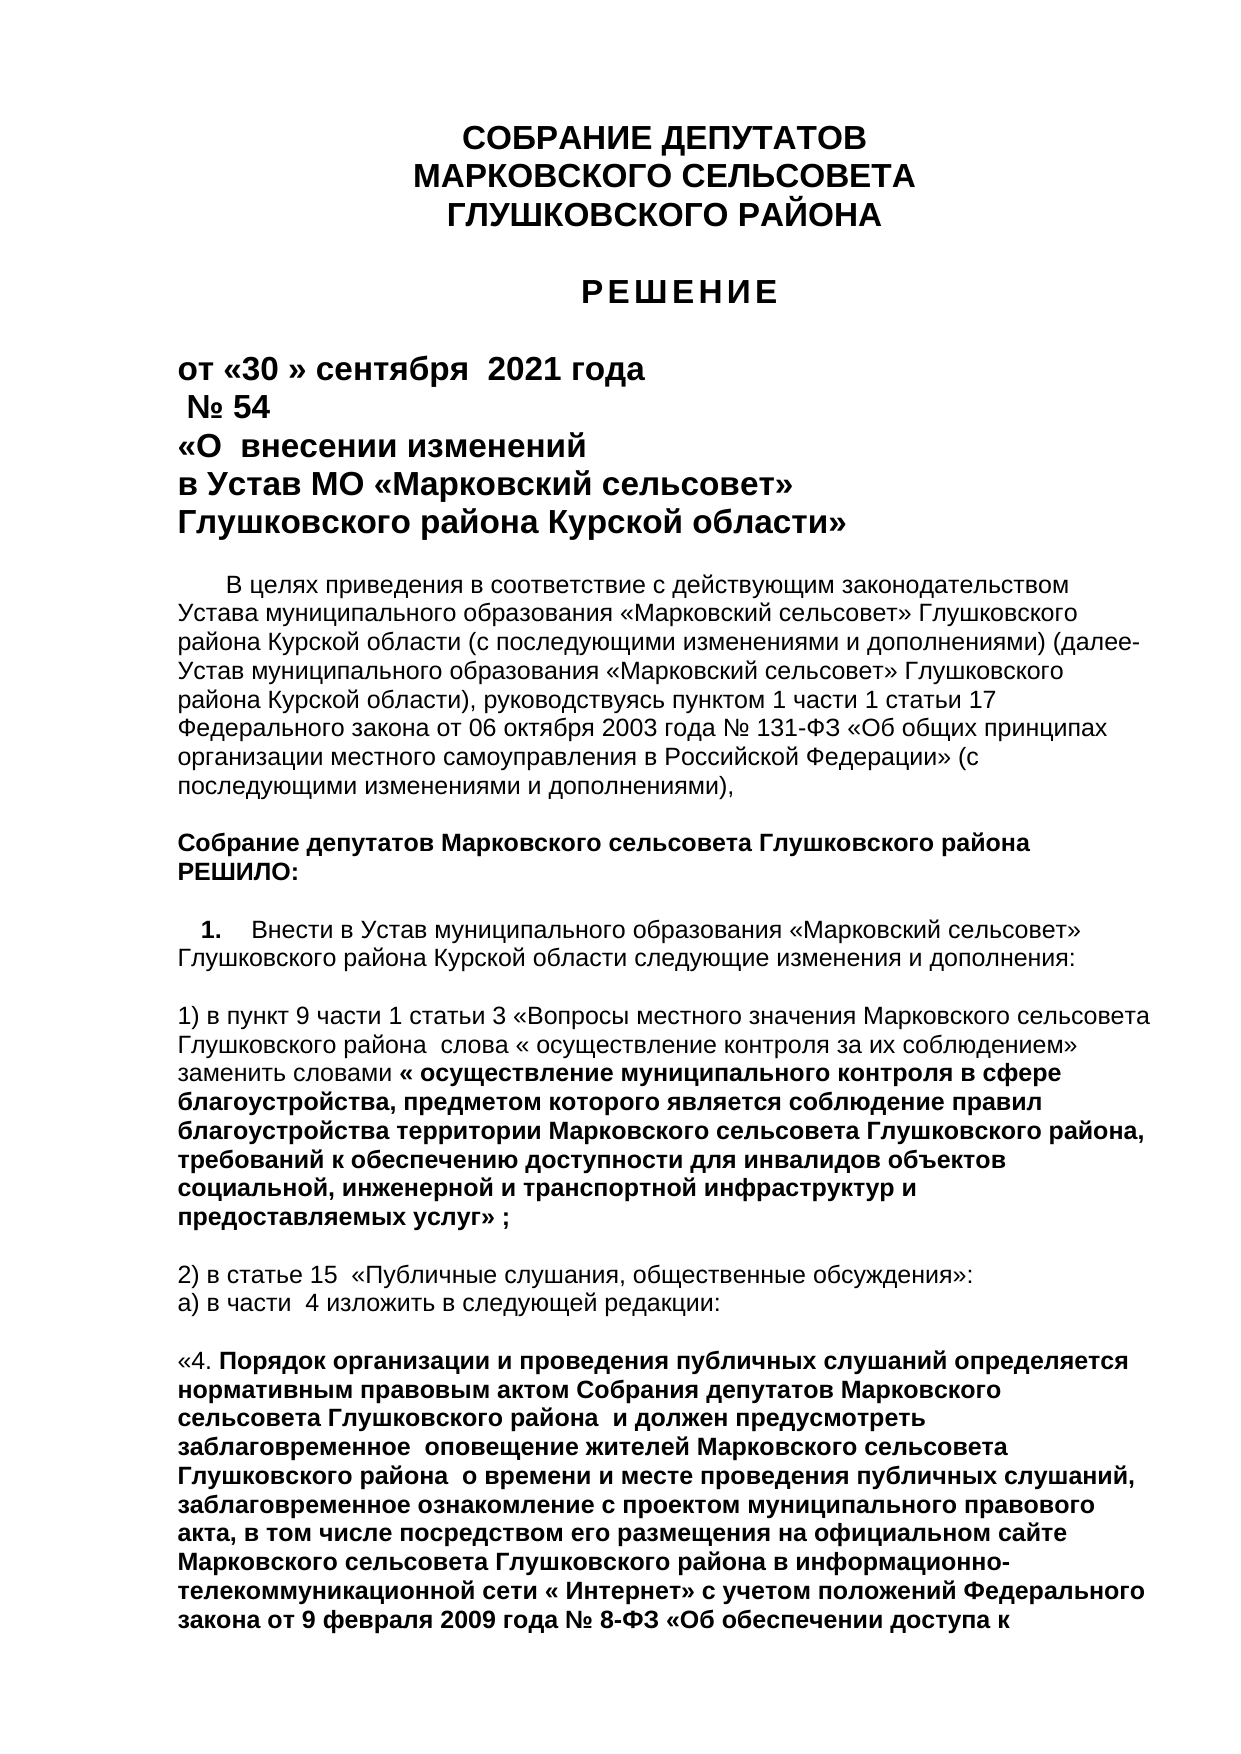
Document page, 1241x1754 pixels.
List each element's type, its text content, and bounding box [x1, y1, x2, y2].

text В целях приведения в соответствие с действующим законодательством Устава муниципального образования «Марковский сельсовет» Глушковского района Курской области (с последующими изменениями и дополнениями) (далее- Устав муниципального образования «Марковский сельсовет» Глушковского района Курской области), руководствуясь пунктом 1 части 1 статьи 17 Федерального закона от 06 октября 2003 года № 131-ФЗ «Об общих принципах организации местного самоуправления в Российской Федерации» (с последующими изменениями и дополнениями), [177, 570, 1152, 800]
text СОБРАНИЕ ДЕПУТАТОВ [177, 118, 1152, 157]
text 2) в статье 15 «Публичные слушания, общественные обсуждения»: [177, 1260, 1152, 1288]
text Собрание депутатов Марковского сельсовета Глушковского района РЕШИЛО: [177, 828, 1152, 886]
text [177, 1346, 1152, 1633]
list Внести в Устав муниципального образования «Марковский сельсовет» Глушковского района Курской области следующие изменения и дополнения: [177, 915, 1152, 972]
text ГЛУШКОВСКОГО РАЙОНА [177, 195, 1152, 233]
text № 54 [177, 387, 1152, 426]
text от «30 » сентября 2021 года [177, 349, 1152, 387]
text а) в части 4 изложить в следующей редакции: [177, 1288, 1152, 1317]
text Глушковского района Курской области» [177, 502, 1152, 541]
text МАРКОВСКОГО СЕЛЬСОВЕТА [177, 157, 1152, 195]
text «О внесении изменений [177, 426, 1152, 464]
text решение [207, 272, 1152, 310]
text в Устав МО «Марковский сельсовет» [177, 464, 1152, 502]
text 1) в пункт 9 части 1 статьи 3 «Вопросы местного значения Марковского сельсовета Глушковского района слова « осуществление контроля за их соблюдением» заменить словами « осуществление муниципального контроля в сфере благоустройства, предметом которого является соблюдение правил благоустройства территории Марковского сельсовета Глушковского района, требований к обеспечению доступности для инвалидов объектов социальной, инженерной и транспортной инфраструктур и предоставляемых услуг» ; [177, 1001, 1152, 1231]
